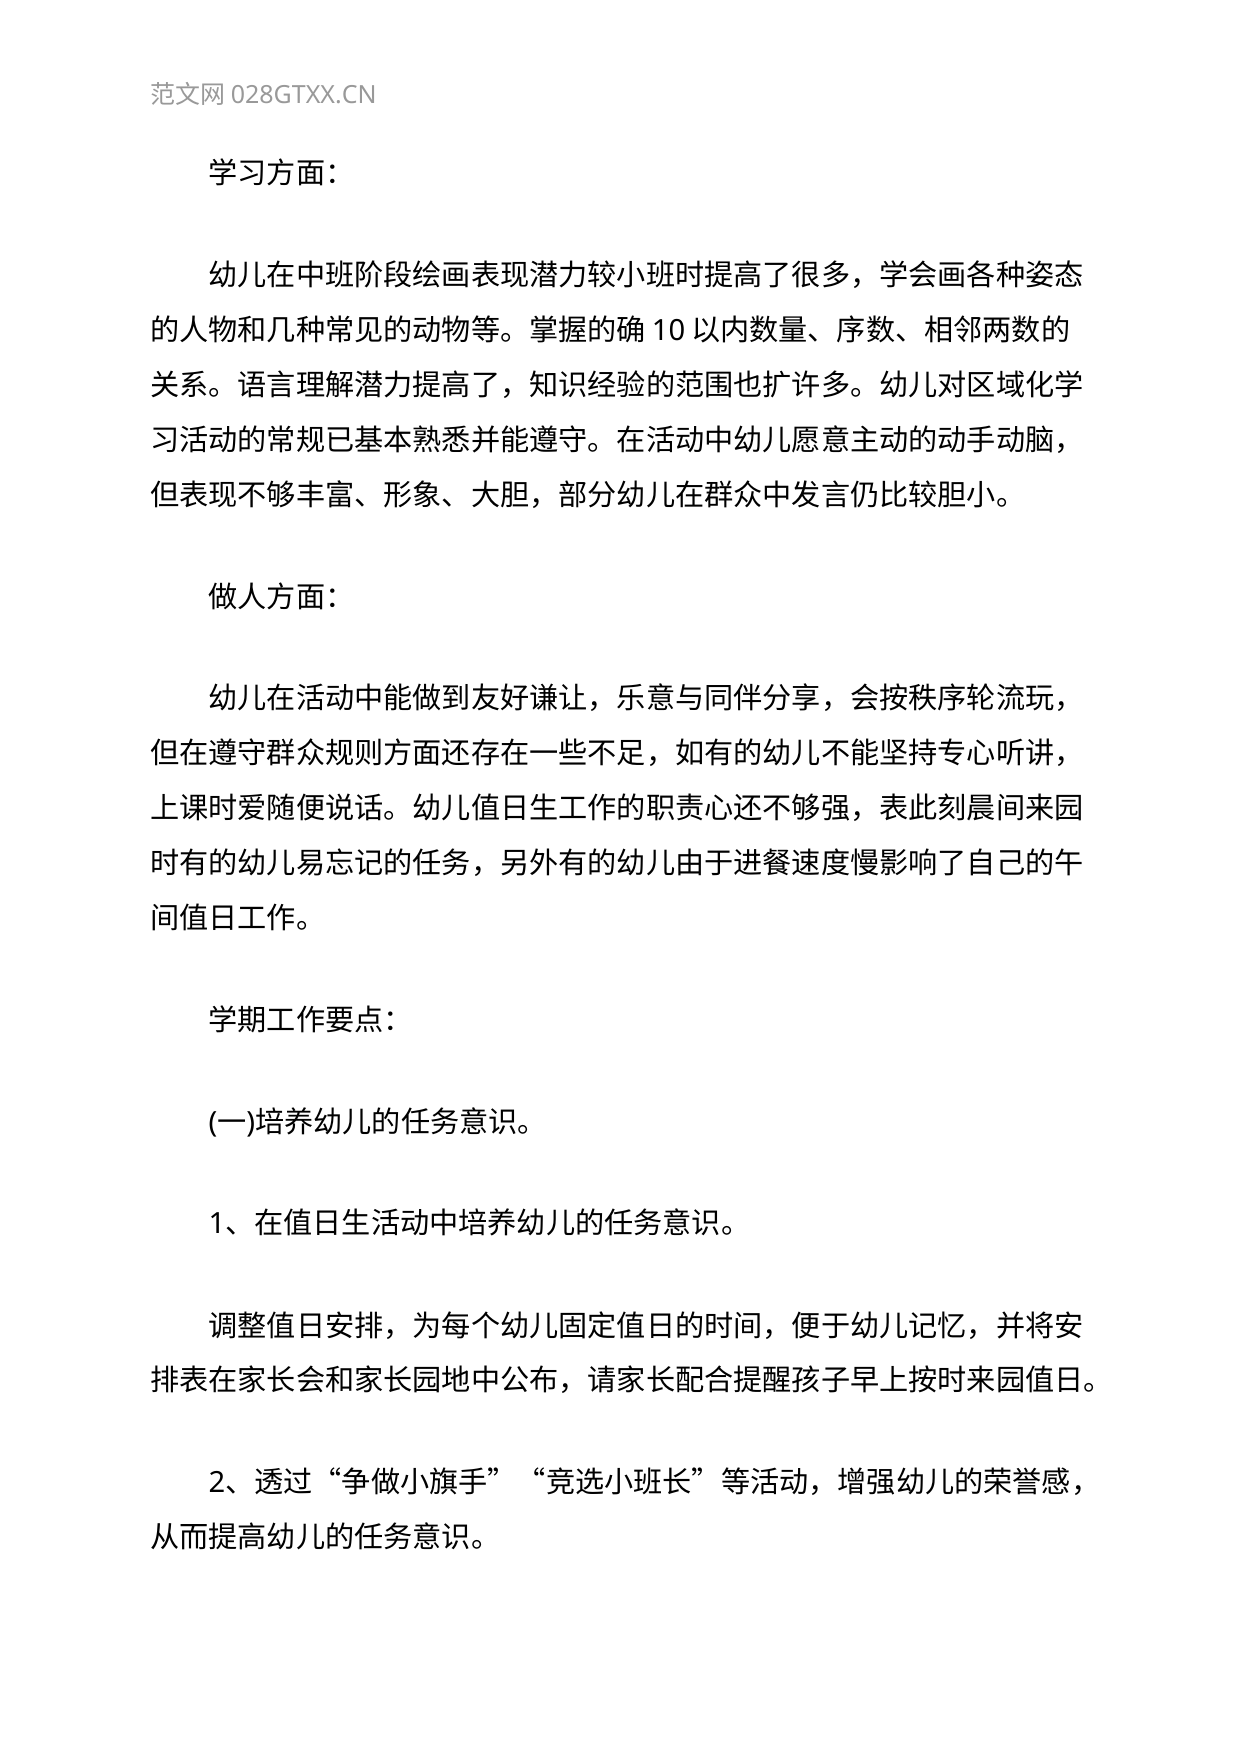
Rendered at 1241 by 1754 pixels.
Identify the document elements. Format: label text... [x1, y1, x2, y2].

text 做人方面： [150, 573, 1090, 616]
text 调整值日安排，为每个幼儿固定值日的时间，便于幼儿记忆，并将安排表在家长会和家长园地中公布，请家长配合提醒孩子早上按时来园值日。 [150, 1302, 1090, 1399]
text (一)培养幼儿的任务意识。 [150, 1098, 1090, 1141]
text 2、透过“争做小旗手”“竞选小班长”等活动，增强幼儿的荣誉感，从而提高幼儿的任务意识。 [150, 1459, 1090, 1556]
text 幼儿在活动中能做到友好谦让，乐意与同伴分享，会按秩序轮流玩，但在遵守群众规则方面还存在一些不足，如有的幼儿不能坚持专心听讲，上课时爱随便说话。幼儿值日生工作的职责心还不够强，表此刻晨间来园时有的幼儿易忘记的任务，另外有的幼儿由于进餐速度慢影响了自己的午间值日工作。 [150, 675, 1090, 937]
text 1、在值日生活动中培养幼儿的任务意识。 [150, 1200, 1090, 1242]
text 幼儿在中班阶段绘画表现潜力较小班时提高了很多，学会画各种姿态的人物和几种常见的动物等。掌握的确10以内数量、序数、相邻两数的关系。语言理解潜力提高了，知识经验的范围也扩许多。幼儿对区域化学习活动的常规已基本熟悉并能遵守。在活动中幼儿愿意主动的动手动脑，但表现不够丰富、形象、大胆，部分幼儿在群众中发言仍比较胆小。 [150, 252, 1090, 514]
text 学期工作要点： [150, 996, 1090, 1039]
text 学习方面： [150, 150, 1090, 192]
